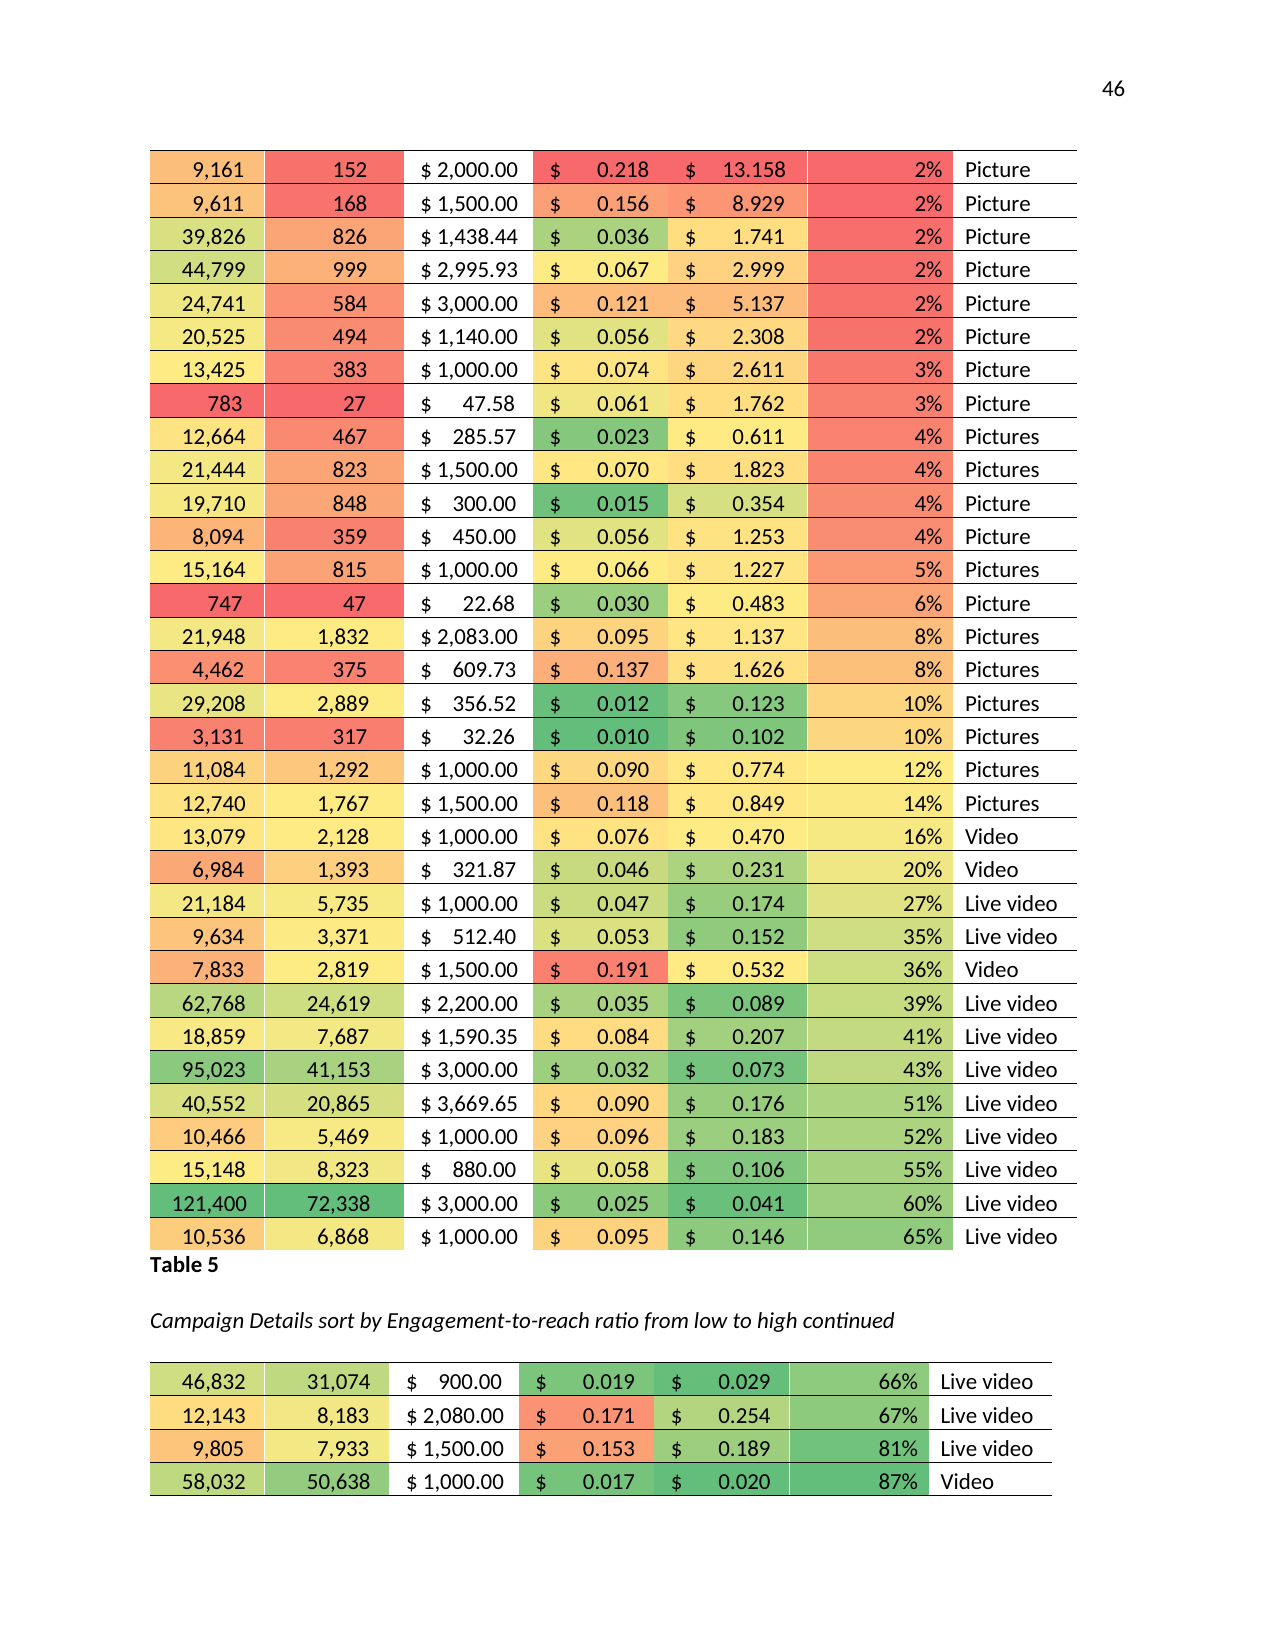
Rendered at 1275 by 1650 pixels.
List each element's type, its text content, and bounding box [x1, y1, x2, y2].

table_cell Live video [954, 1151, 1077, 1183]
table_cell 52% [808, 1118, 953, 1150]
table_cell 375 [265, 651, 404, 683]
table_cell $ 0.067 [533, 251, 668, 283]
table_cell 9,161 [150, 151, 264, 183]
table_cell 39,826 [150, 218, 264, 250]
table_cell Picture [954, 318, 1077, 350]
table_cell 383 [265, 351, 404, 383]
table_cell $ 1,590.35 [404, 1018, 533, 1050]
table_cell 41% [808, 1018, 953, 1050]
table_cell 2,889 [265, 684, 404, 717]
table_cell 9,634 [150, 918, 264, 950]
table_cell 10,536 [150, 1218, 264, 1250]
table_cell Video [954, 818, 1077, 850]
table_cell 24,619 [265, 984, 404, 1017]
table_cell $ 1.253 [668, 518, 807, 550]
table_cell 65% [808, 1218, 953, 1250]
table_cell $ 0.171 [519, 1396, 654, 1429]
table_cell Picture [954, 484, 1077, 517]
table_cell 317 [265, 718, 404, 750]
table_cell $ 13.158 [668, 151, 807, 183]
table_cell 27 [265, 384, 404, 417]
table_cell Live video [929, 1430, 1052, 1462]
table_cell Pictures [954, 751, 1077, 783]
table_cell Pictures [954, 651, 1077, 683]
table_cell 55% [808, 1151, 953, 1183]
table_cell 2,128 [265, 818, 404, 850]
table_cell 848 [265, 484, 404, 517]
table_cell $ 1,500.00 [404, 951, 533, 983]
table_cell $ 0.218 [533, 151, 668, 183]
table_cell 36% [808, 951, 953, 983]
table_cell $ 0.056 [533, 318, 668, 350]
table_cell Picture [954, 218, 1077, 250]
table_cell $ 0.032 [533, 1051, 668, 1083]
table_cell $ 285.57 [404, 418, 533, 450]
table_cell Live video [954, 918, 1077, 950]
table_cell Video [954, 851, 1077, 883]
table_cell 6,868 [265, 1218, 404, 1250]
table_cell 168 [265, 184, 404, 217]
table_cell 20% [808, 851, 953, 883]
table_cell $ 2,000.00 [404, 151, 533, 183]
table_cell $ 0.090 [533, 1084, 668, 1117]
table_cell 10% [808, 684, 953, 717]
table_cell 1,393 [265, 851, 404, 883]
table_cell $ 356.52 [404, 684, 533, 717]
table_cell $ 0.189 [654, 1430, 789, 1462]
table_cell Live video [954, 1084, 1077, 1117]
table_cell $ 2.611 [668, 351, 807, 383]
table_cell Live video [954, 984, 1077, 1017]
table_cell $ 0.207 [668, 1018, 807, 1050]
table_cell $ 0.106 [668, 1151, 807, 1183]
table_cell $ 1,140.00 [404, 318, 533, 350]
table_cell $ 0.123 [668, 684, 807, 717]
table_cell $ 0.070 [533, 451, 668, 483]
table_cell Picture [954, 284, 1077, 317]
table_cell 10% [808, 718, 953, 750]
table_cell $ 0.532 [668, 951, 807, 983]
table_cell Picture [954, 384, 1077, 417]
table_cell 4% [808, 451, 953, 483]
table_cell 12,143 [150, 1396, 264, 1429]
table_cell Pictures [954, 551, 1077, 583]
table_cell 4,462 [150, 651, 264, 683]
table_cell $ 512.40 [404, 918, 533, 950]
table_header $ 900.00 [390, 1363, 519, 1395]
table_cell $ 0.089 [668, 984, 807, 1017]
table_header 66% [790, 1363, 929, 1395]
table_cell 24,741 [150, 284, 264, 317]
table_cell $ 2.999 [668, 251, 807, 283]
table_cell $ 1,000.00 [404, 751, 533, 783]
table_cell $ 3,000.00 [404, 1051, 533, 1083]
table_cell 823 [265, 451, 404, 483]
table_cell $ 0.176 [668, 1084, 807, 1117]
table_cell Picture [954, 184, 1077, 217]
table_cell 3,131 [150, 718, 264, 750]
table_cell 21,444 [150, 451, 264, 483]
table_cell 783 [150, 384, 264, 417]
table_cell 9,805 [150, 1430, 264, 1462]
table_cell 2% [808, 251, 953, 283]
table_cell 826 [265, 218, 404, 250]
table_cell Live video [929, 1396, 1052, 1429]
table_cell $ 1.137 [668, 618, 807, 650]
table_cell $ 0.010 [533, 718, 668, 750]
table_cell 2% [808, 284, 953, 317]
table_cell $ 0.183 [668, 1118, 807, 1150]
table_cell 72,338 [265, 1184, 404, 1217]
table_cell Pictures [954, 418, 1077, 450]
table_cell 584 [265, 284, 404, 317]
table_cell 47 [265, 584, 404, 617]
table_cell 67% [790, 1396, 929, 1429]
table_cell $ 300.00 [404, 484, 533, 517]
table_cell $ 0.030 [533, 584, 668, 617]
table_cell 121,400 [150, 1184, 264, 1217]
table_cell 8% [808, 651, 953, 683]
table_cell 5,469 [265, 1118, 404, 1150]
table_cell $ 3,000.00 [404, 1184, 533, 1217]
table_header $ 0.019 [519, 1363, 654, 1395]
table_cell $ 1,000.00 [404, 551, 533, 583]
table_cell $ 0.073 [668, 1051, 807, 1083]
table_cell $ 0.047 [533, 884, 668, 917]
table_cell 12,740 [150, 784, 264, 817]
table_cell $ 0.174 [668, 884, 807, 917]
table_cell 4% [808, 518, 953, 550]
table_cell 13,079 [150, 818, 264, 850]
table_cell $ 0.470 [668, 818, 807, 850]
table_cell $ 1.823 [668, 451, 807, 483]
table_cell 494 [265, 318, 404, 350]
table_cell 13,425 [150, 351, 264, 383]
table_cell $ 0.023 [533, 418, 668, 450]
table_cell 18,859 [150, 1018, 264, 1050]
table_cell 14% [808, 784, 953, 817]
table_cell 1,832 [265, 618, 404, 650]
table_cell 7,687 [265, 1018, 404, 1050]
table_cell $ 1,438.44 [404, 218, 533, 250]
table_header $ 0.029 [654, 1363, 789, 1395]
table_header Live video [929, 1363, 1052, 1395]
table_cell Picture [954, 251, 1077, 283]
table_cell Pictures [954, 784, 1077, 817]
table_cell 3,371 [265, 918, 404, 950]
table_cell 10,466 [150, 1118, 264, 1150]
table_cell Picture [954, 351, 1077, 383]
table_cell 999 [265, 251, 404, 283]
table_cell $ 47.58 [404, 384, 533, 417]
table_cell 20,525 [150, 318, 264, 350]
table_cell $ 0.058 [533, 1151, 668, 1183]
table_cell 41,153 [265, 1051, 404, 1083]
table_cell $ 0.036 [533, 218, 668, 250]
table_cell $ 0.156 [533, 184, 668, 217]
table_cell $ 2,080.00 [390, 1396, 519, 1429]
table_cell $ 0.118 [533, 784, 668, 817]
table_cell 747 [150, 584, 264, 617]
table_cell 2% [808, 218, 953, 250]
table_cell 1,292 [265, 751, 404, 783]
table_cell Picture [954, 151, 1077, 183]
table_cell $ 1.762 [668, 384, 807, 417]
table_cell $ 0.095 [533, 618, 668, 650]
table_cell $ 0.121 [533, 284, 668, 317]
table_cell $ 0.152 [668, 918, 807, 950]
table_cell 8% [808, 618, 953, 650]
table_cell 87% [790, 1463, 929, 1495]
table_cell $ 0.053 [533, 918, 668, 950]
table_cell 12% [808, 751, 953, 783]
text Campaign Details sort by Engagement-to-reach ratio from low to high continued [150, 1306, 1125, 1334]
table_cell 7,833 [150, 951, 264, 983]
table_cell Video [929, 1463, 1052, 1495]
table_cell $ 8.929 [668, 184, 807, 217]
table_cell 152 [265, 151, 404, 183]
table_header 46,832 [150, 1363, 264, 1395]
table_cell $ 2,083.00 [404, 618, 533, 650]
table_cell 1,767 [265, 784, 404, 817]
table_cell 35% [808, 918, 953, 950]
table_cell $ 2.308 [668, 318, 807, 350]
table_cell $ 2,200.00 [404, 984, 533, 1017]
table_cell 9,611 [150, 184, 264, 217]
table_cell 4% [808, 418, 953, 450]
table_cell 8,094 [150, 518, 264, 550]
table_cell 50,638 [265, 1463, 389, 1495]
table_cell 16% [808, 818, 953, 850]
table_cell 60% [808, 1184, 953, 1217]
table_cell $ 450.00 [404, 518, 533, 550]
table_cell $ 0.015 [533, 484, 668, 517]
table_cell $ 1,500.00 [404, 784, 533, 817]
table_cell Live video [954, 1118, 1077, 1150]
table_cell $ 880.00 [404, 1151, 533, 1183]
table_cell $ 0.020 [654, 1463, 789, 1495]
table_cell 5% [808, 551, 953, 583]
table_cell $ 1.626 [668, 651, 807, 683]
table_cell $ 1,000.00 [404, 1218, 533, 1250]
table_cell 11,084 [150, 751, 264, 783]
table_cell $ 2,995.93 [404, 251, 533, 283]
table_cell 58,032 [150, 1463, 264, 1495]
table_cell $ 0.102 [668, 718, 807, 750]
table_cell $ 0.096 [533, 1118, 668, 1150]
table_cell $ 0.191 [533, 951, 668, 983]
table_cell $ 1,000.00 [404, 351, 533, 383]
table_cell 3% [808, 384, 953, 417]
table_cell $ 0.025 [533, 1184, 668, 1217]
table_cell $ 1,500.00 [390, 1430, 519, 1462]
table_cell 51% [808, 1084, 953, 1117]
table_cell Picture [954, 518, 1077, 550]
table_cell 2% [808, 184, 953, 217]
table_cell 5,735 [265, 884, 404, 917]
table_cell $ 1,000.00 [390, 1463, 519, 1495]
table_cell $ 0.066 [533, 551, 668, 583]
table_cell 815 [265, 551, 404, 583]
table_cell 15,164 [150, 551, 264, 583]
table_cell Pictures [954, 718, 1077, 750]
table_cell 81% [790, 1430, 929, 1462]
table_header 31,074 [265, 1363, 389, 1395]
table_cell $ 0.056 [533, 518, 668, 550]
table_cell 8,323 [265, 1151, 404, 1183]
table_cell $ 0.254 [654, 1396, 789, 1429]
table_cell $ 0.774 [668, 751, 807, 783]
table_cell 21,184 [150, 884, 264, 917]
table_cell 7,933 [265, 1430, 389, 1462]
table_cell 4% [808, 484, 953, 517]
table_cell Live video [954, 1184, 1077, 1217]
table_cell 2% [808, 151, 953, 183]
table_cell 21,948 [150, 618, 264, 650]
table_cell 40,552 [150, 1084, 264, 1117]
table_cell $ 0.084 [533, 1018, 668, 1050]
table_cell $ 0.041 [668, 1184, 807, 1217]
table_cell $ 0.074 [533, 351, 668, 383]
table_cell 39% [808, 984, 953, 1017]
table_cell Live video [954, 1218, 1077, 1250]
table_cell 12,664 [150, 418, 264, 450]
table_cell $ 5.137 [668, 284, 807, 317]
table_cell 359 [265, 518, 404, 550]
table_cell Pictures [954, 618, 1077, 650]
table_cell $ 1,000.00 [404, 884, 533, 917]
table_cell $ 0.483 [668, 584, 807, 617]
table_cell $ 1,000.00 [404, 818, 533, 850]
table_cell $ 0.095 [533, 1218, 668, 1250]
table_cell $ 0.153 [519, 1430, 654, 1462]
table_cell $ 3,669.65 [404, 1084, 533, 1117]
table_cell $ 0.017 [519, 1463, 654, 1495]
table_cell $ 0.611 [668, 418, 807, 450]
table_cell $ 1,500.00 [404, 451, 533, 483]
table_cell $ 1,500.00 [404, 184, 533, 217]
table_cell $ 609.73 [404, 651, 533, 683]
table_cell $ 0.137 [533, 651, 668, 683]
table_cell 95,023 [150, 1051, 264, 1083]
table_cell 2% [808, 318, 953, 350]
table_cell Live video [954, 1051, 1077, 1083]
table_cell 6,984 [150, 851, 264, 883]
table_cell $ 1.741 [668, 218, 807, 250]
table_cell $ 1,000.00 [404, 1118, 533, 1150]
table_cell 43% [808, 1051, 953, 1083]
table_cell $ 3,000.00 [404, 284, 533, 317]
table_cell $ 0.061 [533, 384, 668, 417]
table_cell $ 1.227 [668, 551, 807, 583]
table_cell $ 0.849 [668, 784, 807, 817]
table_cell 6% [808, 584, 953, 617]
table_cell $ 0.354 [668, 484, 807, 517]
table_cell Pictures [954, 451, 1077, 483]
table_cell Video [954, 951, 1077, 983]
table_cell 27% [808, 884, 953, 917]
table_cell $ 0.035 [533, 984, 668, 1017]
table_cell 44,799 [150, 251, 264, 283]
table_cell 3% [808, 351, 953, 383]
table_cell 467 [265, 418, 404, 450]
table_cell $ 0.231 [668, 851, 807, 883]
table_cell Pictures [954, 684, 1077, 717]
table_cell Live video [954, 1018, 1077, 1050]
table_cell Picture [954, 584, 1077, 617]
table_cell $ 0.012 [533, 684, 668, 717]
table_cell $ 22.68 [404, 584, 533, 617]
table_cell 2,819 [265, 951, 404, 983]
table_cell $ 321.87 [404, 851, 533, 883]
table_cell 15,148 [150, 1151, 264, 1183]
text Table 5 [150, 1250, 1125, 1278]
table_cell 19,710 [150, 484, 264, 517]
table_cell $ 32.26 [404, 718, 533, 750]
table_cell Live video [954, 884, 1077, 917]
table_cell 29,208 [150, 684, 264, 717]
table_cell 62,768 [150, 984, 264, 1017]
table_cell $ 0.076 [533, 818, 668, 850]
table_cell 20,865 [265, 1084, 404, 1117]
table_cell 8,183 [265, 1396, 389, 1429]
table_cell $ 0.046 [533, 851, 668, 883]
table_cell $ 0.090 [533, 751, 668, 783]
table_cell $ 0.146 [668, 1218, 807, 1250]
